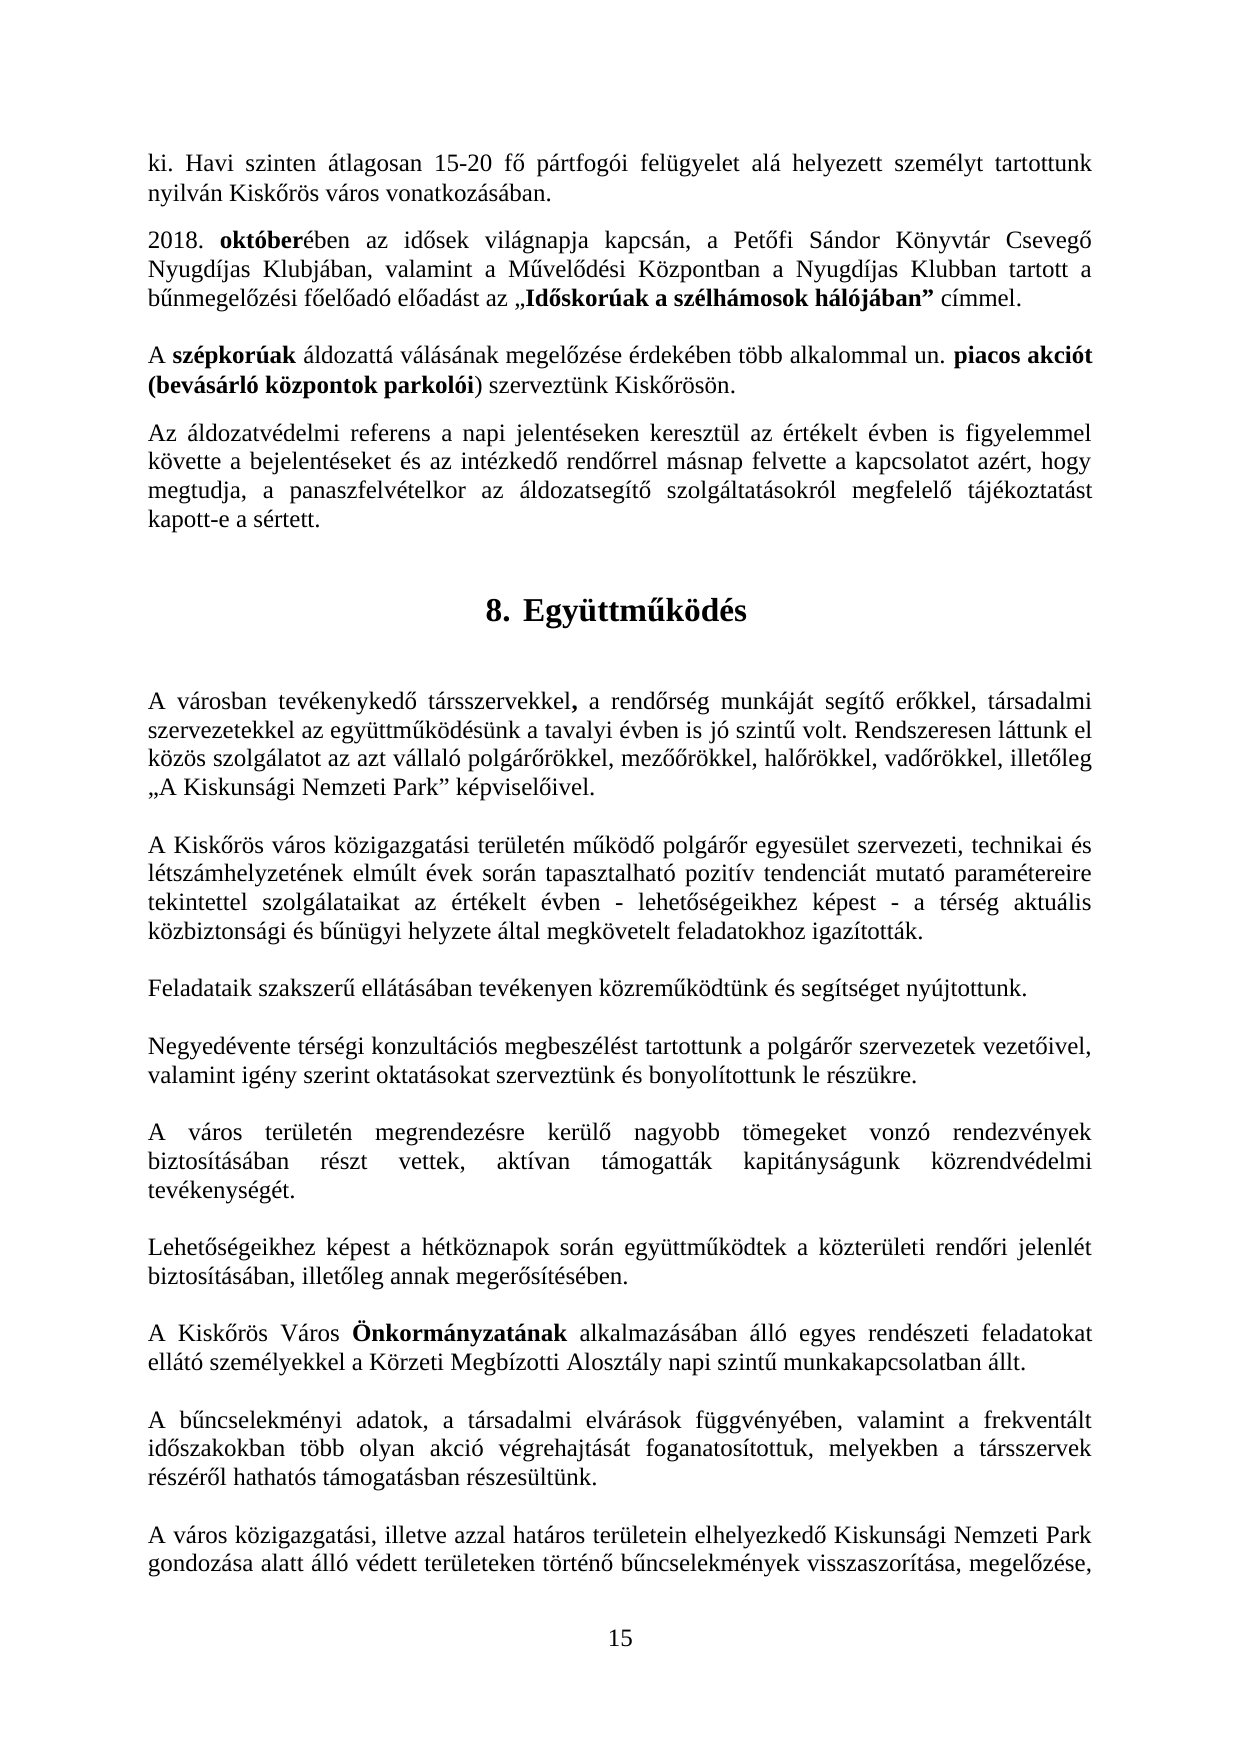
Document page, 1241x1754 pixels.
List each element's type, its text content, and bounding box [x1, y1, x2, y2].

text A szépkorúak áldozattá válásának megelőzése érdekében több alkalommal un. piacos akciót (bevásárló központok parkolói) szerveztünk Kiskőrösön. [148, 340, 1093, 399]
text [148, 148, 1093, 207]
text A városban tevékenykedő társszervekkel, a rendőrség munkáját segítő erőkkel, társadalmi szervezetekkel az együttműködésünk a tavalyi évben is jó szintű volt. Rendszeresen láttunk el közös szolgálatot az azt vállaló polgárőrökkel, mezőőrökkel, halőrökkel, vadőrökkel, illetőleg „A Kiskunsági Nemzeti Park” képviselőivel. [148, 686, 1093, 801]
text A Kiskőrös Város Önkormányzatának alkalmazásában álló egyes rendészeti feladatokat ellátó személyekkel a Körzeti Megbízotti Alosztály napi szintű munkakapcsolatban állt. [148, 1318, 1093, 1376]
text Lehetőségeikhez képest a hétköznapok során együttműködtek a közterületi rendőri jelenlét biztosításában, illetőleg annak megerősítésében. [148, 1232, 1093, 1290]
text Feladataik szakszerű ellátásában tevékenyen közreműködtünk és segítséget nyújtottunk. [148, 973, 1093, 1002]
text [148, 1520, 1093, 1577]
text A város területén megrendezésre kerülő nagyobb tömegeket vonzó rendezvények biztosításában részt vettek, aktívan támogatták kapitányságunk közrendvédelmi tevékenységét. [148, 1117, 1093, 1203]
text Negyedévente térségi konzultációs megbeszélést tartottunk a polgárőr szervezetek vezetőivel, valamint igény szerint oktatásokat szerveztünk és bonyolítottunk le részükre. [148, 1031, 1093, 1088]
list Együttműködés [140, 590, 1093, 628]
text A bűncselekményi adatok, a társadalmi elvárások függvényében, valamint a frekventált időszakokban több olyan akció végrehajtását foganatosítottuk, melyekben a társszervek részéről hathatós támogatásban részesültünk. [148, 1405, 1093, 1491]
text A Kiskőrös város közigazgatási területén működő polgárőr egyesület szervezeti, technikai és létszámhelyzetének elmúlt évek során tapasztalható pozitív tendenciát mutató paramétereire tekintettel szolgálataikat az értékelt évben - lehetőségeikhez képest - a térség aktuális közbiztonsági és bűnügyi helyzete által megkövetelt feladatokhoz igazították. [148, 830, 1093, 945]
text Az áldozatvédelmi referens a napi jelentéseken keresztül az értékelt évben is figyelemmel követte a bejelentéseket és az intézkedő rendőrrel másnap felvette a kapcsolatot azért, hogy megtudja, a panaszfelvételkor az áldozatsegítő szolgáltatásokról megfelelő tájékoztatást kapott-e a sértett. [148, 418, 1093, 533]
text 2018. októberében az idősek világnapja kapcsán, a Petőfi Sándor Könyvtár Csevegő Nyugdíjas Klubjában, valamint a Művelődési Központban a Nyugdíjas Klubban tartott a bűnmegelőzési főelőadó előadást az „Időskorúak a szélhámosok hálójában” címmel. [148, 225, 1093, 311]
